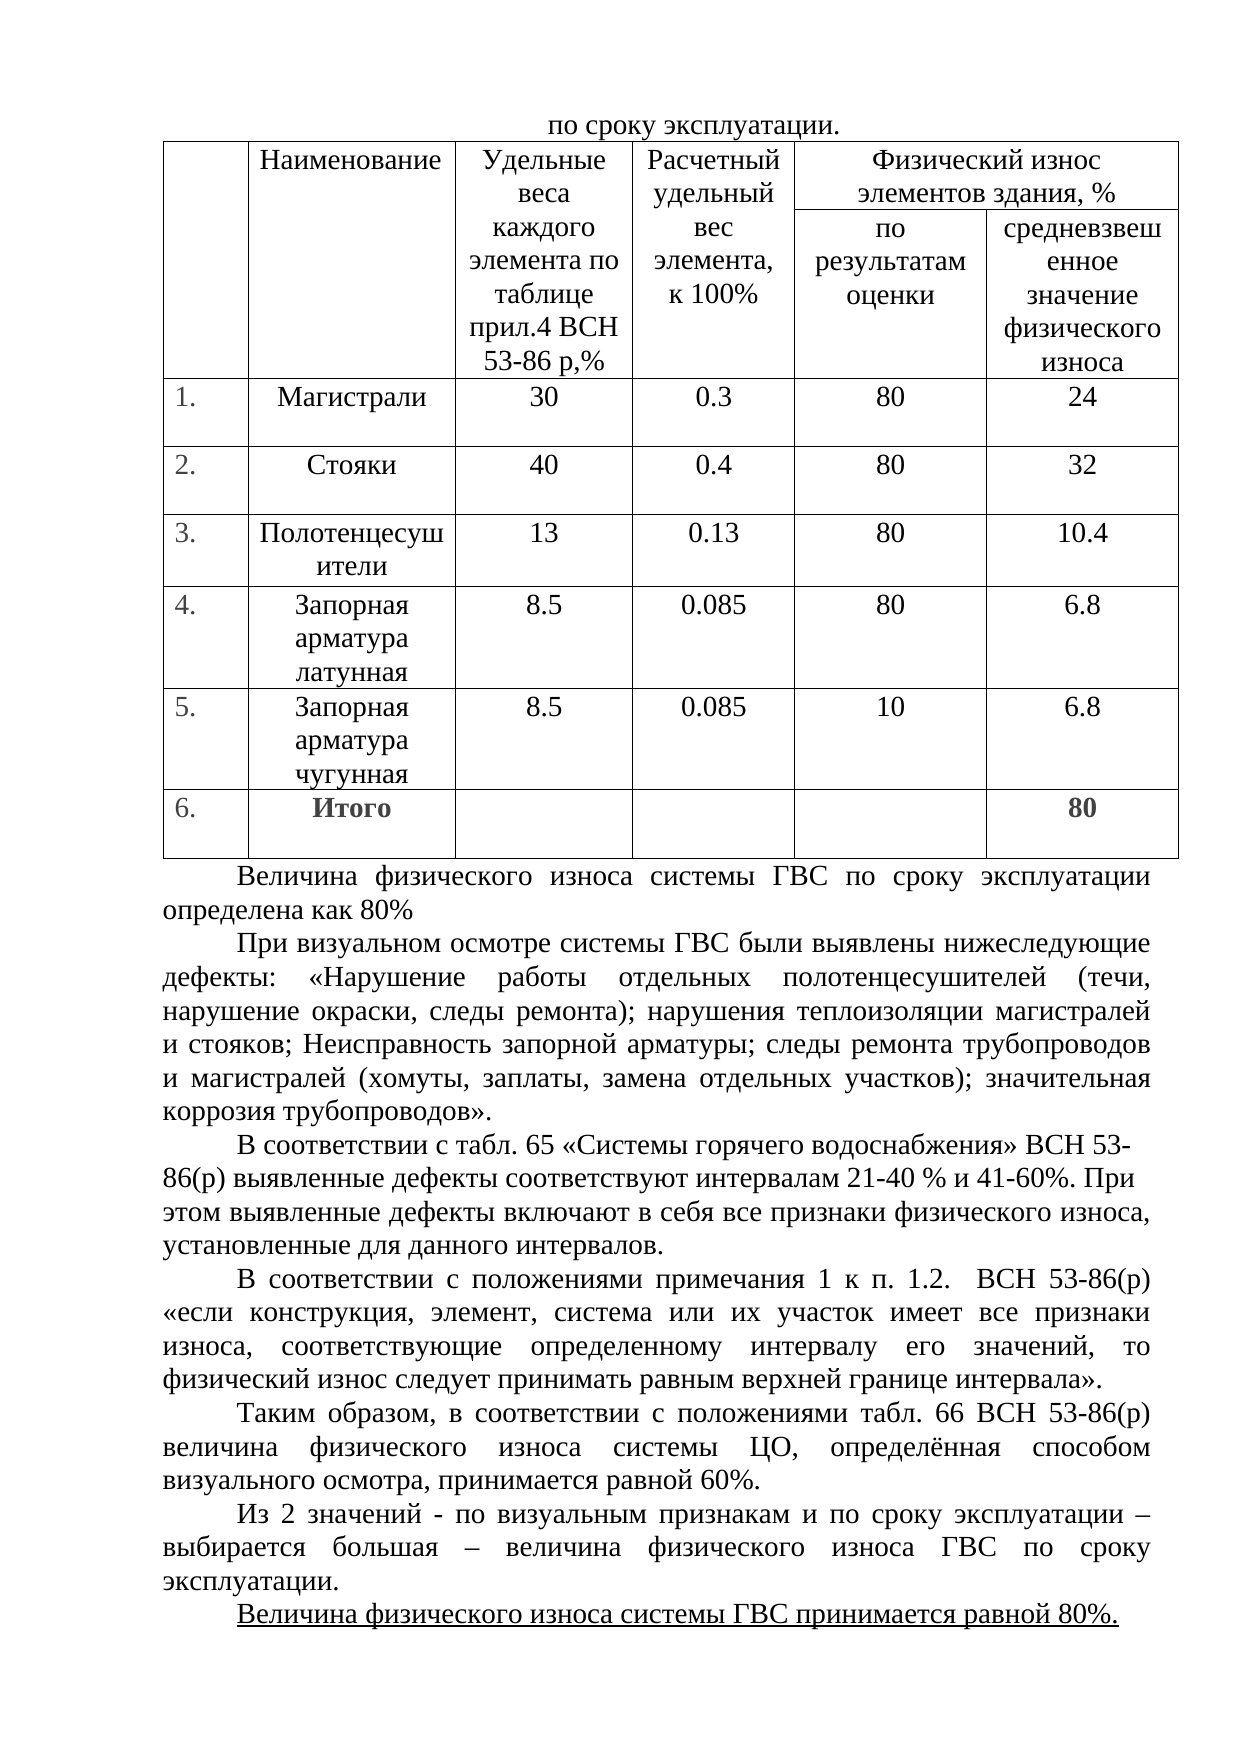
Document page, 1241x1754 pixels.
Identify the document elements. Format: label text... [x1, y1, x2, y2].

table_cell 10.4 [987, 515, 1178, 586]
table_cell 8.5 [456, 587, 632, 688]
text по сроку эксплуатации. [162, 107, 1152, 141]
table_cell [633, 790, 794, 857]
table_cell [164, 689, 248, 789]
table_cell 24 [987, 379, 1178, 446]
table_cell 32 [987, 447, 1178, 514]
table_cell [164, 379, 248, 446]
table_header Удельные веса каждого элемента по таблице прил.4 ВСН 53-86 р,% [456, 142, 632, 378]
table_cell 0.13 [633, 515, 794, 586]
table_cell 80 [795, 379, 986, 446]
text 86(р) выявленные дефекты соответствуют интервалам 21-40 % и 41-60%. При [162, 1160, 1152, 1194]
table_cell 0.3 [633, 379, 794, 446]
table_cell [164, 587, 248, 688]
text В соответствии с положениями примечания 1 к п. 1.2. ВСН 53-86(р) «если конструкция, элемент, система или их участок имеет все признаки износа, соответствующие определенному интервалу его значений, то физический износ следует принимать равным верхней границе интервала». [162, 1261, 1152, 1395]
table_header Наименование [249, 142, 455, 378]
text При визуальном осмотре системы ГВС были выявлены нижеследующие дефекты: «Нарушение работы отдельных полотенцесушителей (течи, нарушение окраски, следы ремонта); нарушения теплоизоляции магистралей и стояков; Неисправность запорной арматуры; следы ремонта трубопроводов и магистралей (хомуты, заплаты, замена отдельных участков); значительная коррозия трубопроводов». [162, 926, 1152, 1127]
text В соответствии с табл. 65 «Системы горячего водоснабжения» ВСН 53- [162, 1127, 1152, 1160]
table_cell 13 [456, 515, 632, 586]
table_cell 8.5 [456, 689, 632, 789]
table_cell Магистрали [249, 379, 455, 446]
table_cell 10 [795, 689, 986, 789]
text этом выявленные дефекты включают в себя все признаки физического износа, установленные для данного интервалов. [162, 1194, 1152, 1261]
text Величина физического износа системы ГВС по сроку эксплуатации определена как 80% [162, 859, 1152, 926]
table_cell 6.8 [987, 587, 1178, 688]
table_cell 6.8 [987, 689, 1178, 789]
table_cell 80 [795, 515, 986, 586]
table_cell 0.085 [633, 587, 794, 688]
text Величина физического износа системы ГВС принимается равной 80%. [162, 1596, 1152, 1630]
table_cell 40 [456, 447, 632, 514]
table_cell 80 [795, 447, 986, 514]
table_cell Запорная арматура латунная [249, 587, 455, 688]
table_cell [456, 790, 632, 857]
table_cell [795, 790, 986, 857]
table_cell [164, 447, 248, 514]
table_cell по результатам оценки [795, 210, 986, 378]
table_cell 0.4 [633, 447, 794, 514]
table_header Физический износ элементов здания, % [795, 142, 1178, 209]
table_header [164, 142, 248, 378]
table_header Расчетный удельный вес элемента, к 100% [633, 142, 794, 378]
table_cell Запорная арматура чугунная [249, 689, 455, 789]
table_cell Полотенцесушители [249, 515, 455, 586]
table_cell 80 [987, 790, 1178, 857]
table_cell Стояки [249, 447, 455, 514]
text Таким образом, в соответствии с положениями табл. 66 ВСН 53-86(р) величина физического износа системы ЦО, определённая способом визуального осмотра, принимается равной 60%. [162, 1395, 1152, 1496]
table_cell [164, 515, 248, 586]
table_cell средневзвешенное значение физического износа [987, 210, 1178, 378]
table_cell 0.085 [633, 689, 794, 789]
table_cell 30 [456, 379, 632, 446]
table_cell 80 [795, 587, 986, 688]
table_cell Итого [249, 790, 455, 857]
text Из 2 значений - по визуальным признакам и по сроку эксплуатации – выбирается большая – величина физического износа ГВС по сроку эксплуатации. [162, 1496, 1152, 1596]
table_cell [164, 790, 248, 857]
